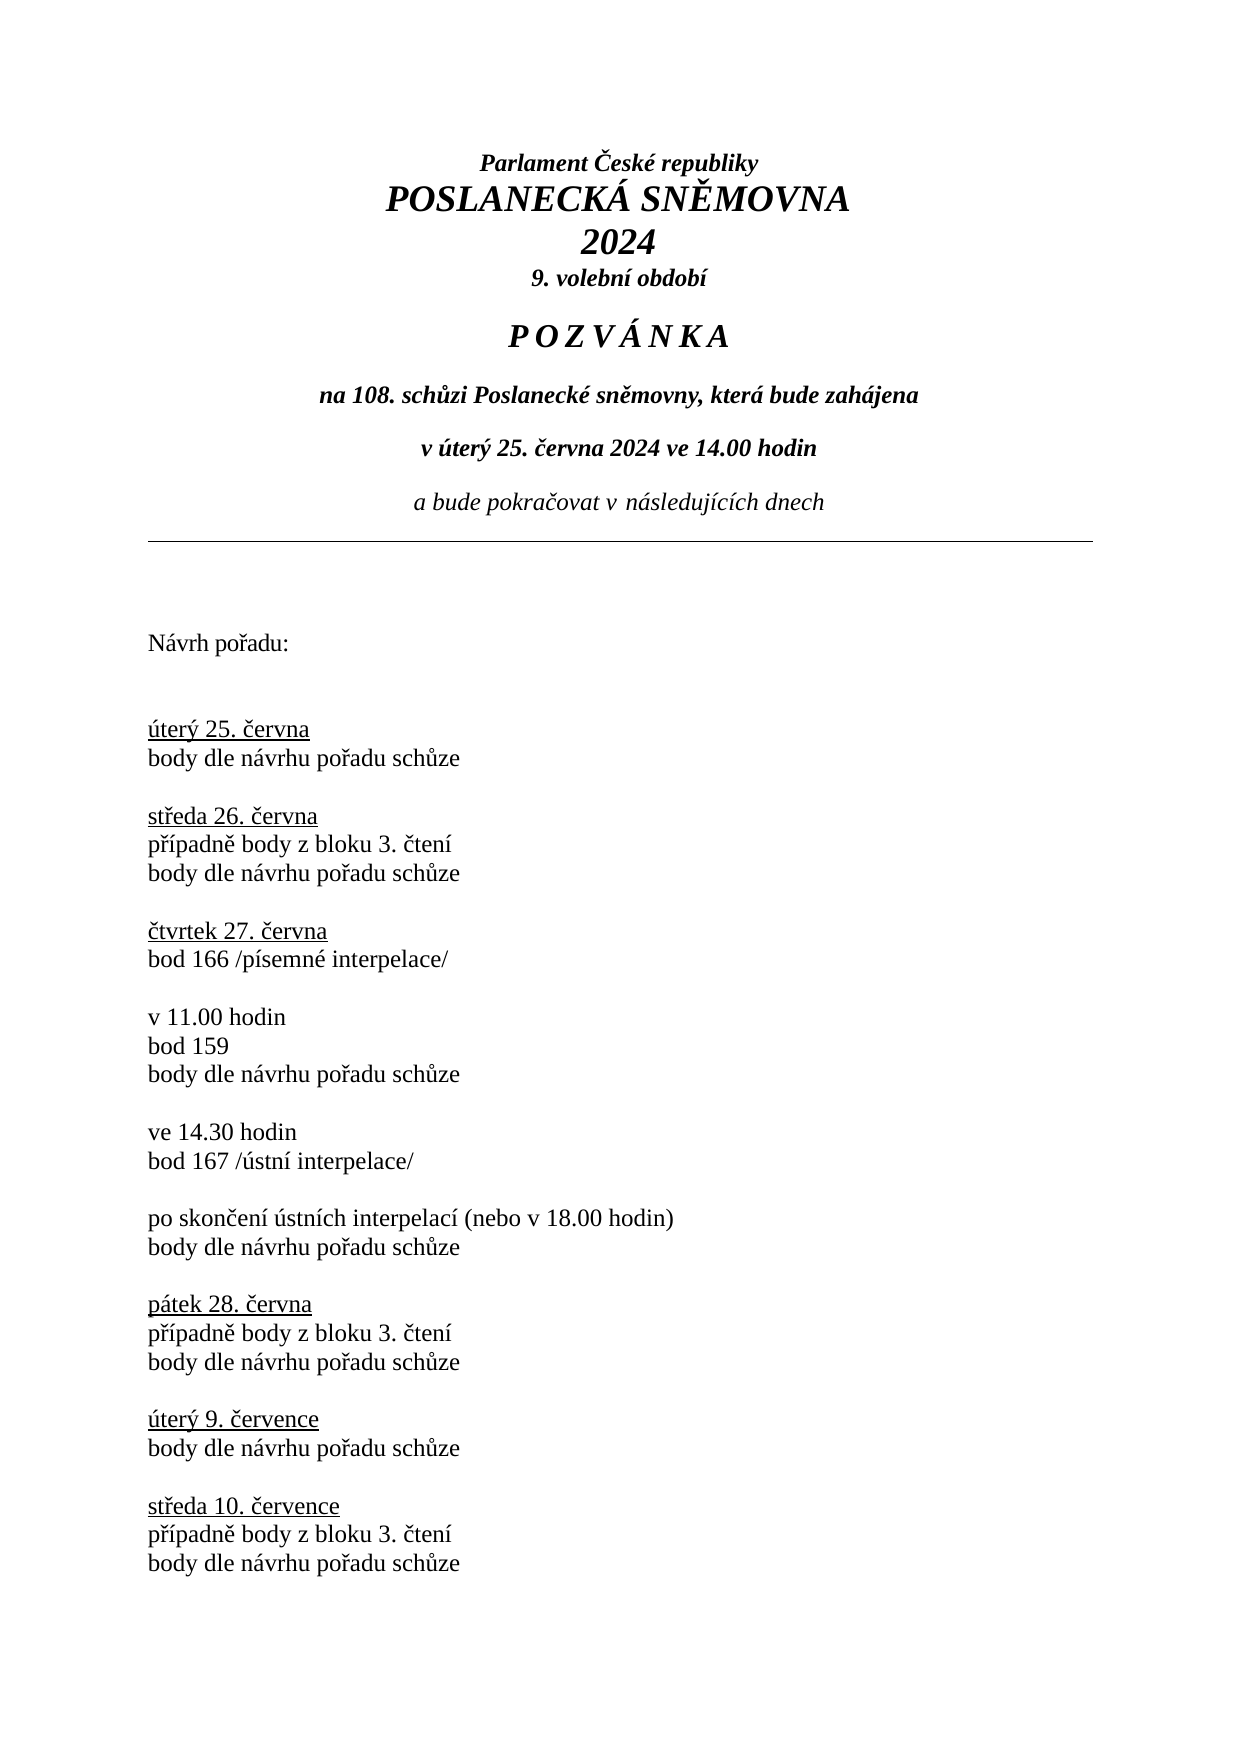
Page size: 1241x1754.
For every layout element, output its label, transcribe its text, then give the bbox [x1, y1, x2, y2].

text bod 159 [148, 1031, 1093, 1059]
text POSLANECKÁ SNĚMOVNA [148, 176, 1093, 219]
text Parlament České republiky [148, 148, 1093, 176]
text případně body z bloku 3. čtení [148, 1519, 1093, 1548]
text na 108. schůzi Poslanecké sněmovny, která bude zahájena [148, 380, 1093, 408]
text případně body z bloku 3. čtení [148, 829, 1093, 858]
text v úterý 25. června 2024 ve 14.00 hodin [148, 433, 1093, 462]
text po skončení ústních interpelací (nebo v 18.00 hodin) [148, 1203, 1093, 1232]
text body dle návrhu pořadu schůze [148, 1347, 1093, 1376]
text bod 167 /ústní interpelace/ [148, 1146, 1093, 1174]
text úterý 25. června [148, 714, 1093, 743]
text Návrh pořadu: [148, 628, 1093, 657]
text 9. volební období [148, 263, 1093, 291]
text a bude pokračovat v následujících dnech [148, 487, 1093, 541]
text úterý 9. července [148, 1404, 1093, 1433]
text body dle návrhu pořadu schůze [148, 1548, 1093, 1577]
text POZVÁNKA [148, 316, 1093, 355]
text bod 166 /písemné interpelace/ [148, 944, 1093, 973]
text v 11.00 hodin [148, 1002, 1093, 1031]
text body dle návrhu pořadu schůze [148, 743, 1093, 772]
text středa 26. června [148, 801, 1093, 829]
text body dle návrhu pořadu schůze [148, 1232, 1093, 1261]
text ve 14.30 hodin [148, 1117, 1093, 1146]
text 2024 [148, 219, 1093, 263]
text body dle návrhu pořadu schůze [148, 858, 1093, 887]
text body dle návrhu pořadu schůze [148, 1433, 1093, 1462]
text případně body z bloku 3. čtení [148, 1318, 1093, 1347]
text pátek 28. června [148, 1289, 1093, 1318]
text body dle návrhu pořadu schůze [148, 1059, 1093, 1088]
text čtvrtek 27. června [148, 916, 1093, 944]
text středa 10. července [148, 1491, 1093, 1519]
